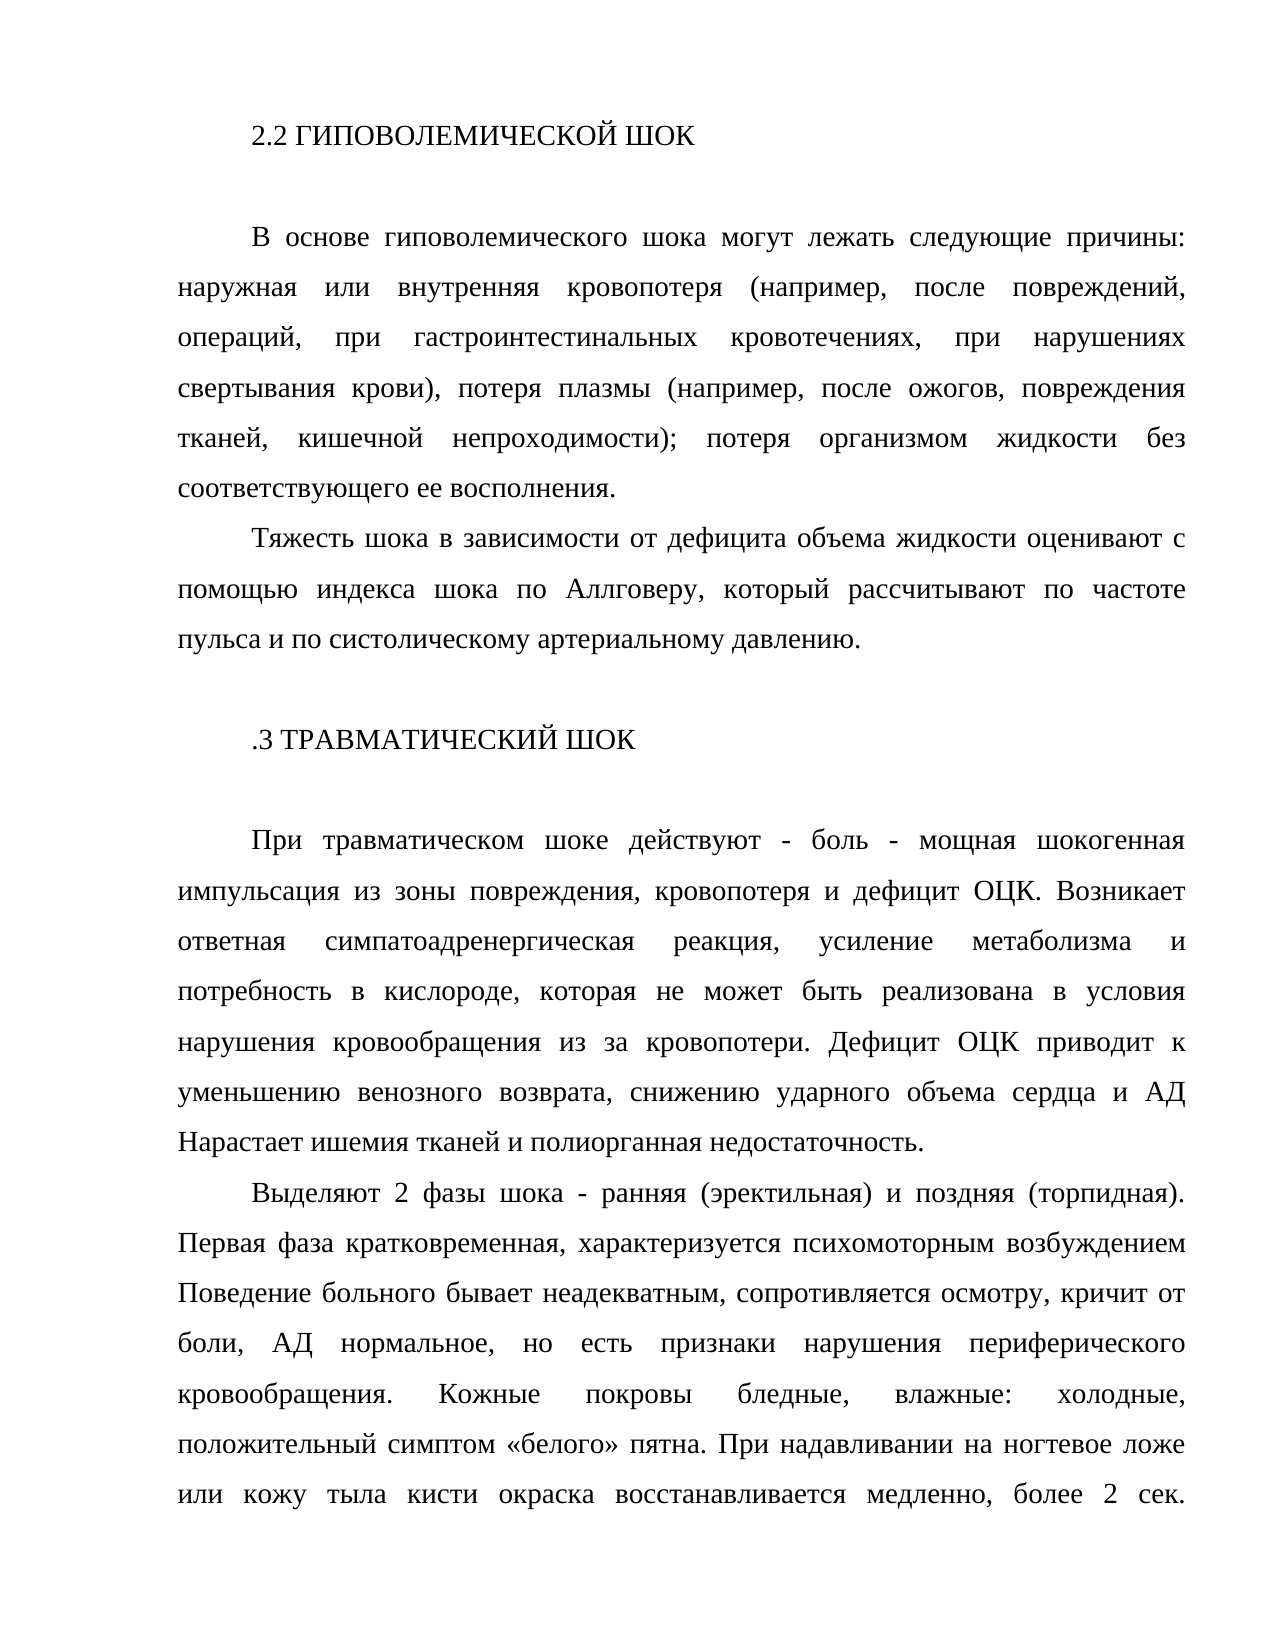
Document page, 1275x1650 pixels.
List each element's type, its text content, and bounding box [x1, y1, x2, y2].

text При травматическом шоке действуют - боль - мощная шокогенная импульсация из зоны повреждения, кровопотеря и дефицит ОЦК. Возникает ответная симпатоадренергическая реакция, усиление метаболизма и потребность в кислороде, которая не может быть реализована в условия нарушения кровообращения из за кровопотери. Дефицит ОЦК приводит к уменьшению венозного возврата, снижению ударного объема сердца и АД Нарастает ишемия тканей и полиорганная недостаточность. [177, 822, 1186, 1158]
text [177, 1175, 1186, 1510]
text В основе гиповолемического шока могут лежать следующие причины: наружная или внутренняя кровопотеря (например, после повреждений, операций, при гастроинтестинальных кровотечениях, при нарушениях свертывания крови), потеря плазмы (например, после ожогов, повреждения тканей, кишечной непроходимости); потеря организмом жидкости без соответствующего ее восполнения. [177, 219, 1186, 504]
subtitle .3 ТРАВМАТИЧЕСКИЙ ШОК [177, 722, 1186, 755]
subtitle 2.2 ГИПОВОЛЕМИЧЕСКОЙ ШОК [177, 118, 1186, 152]
text Тяжесть шока в зависимости от дефицита объема жидкости оценивают с помощью индекса шока по Аллговеру, который рассчитывают по частоте пульса и по систолическому артериальному давлению. [177, 521, 1186, 655]
